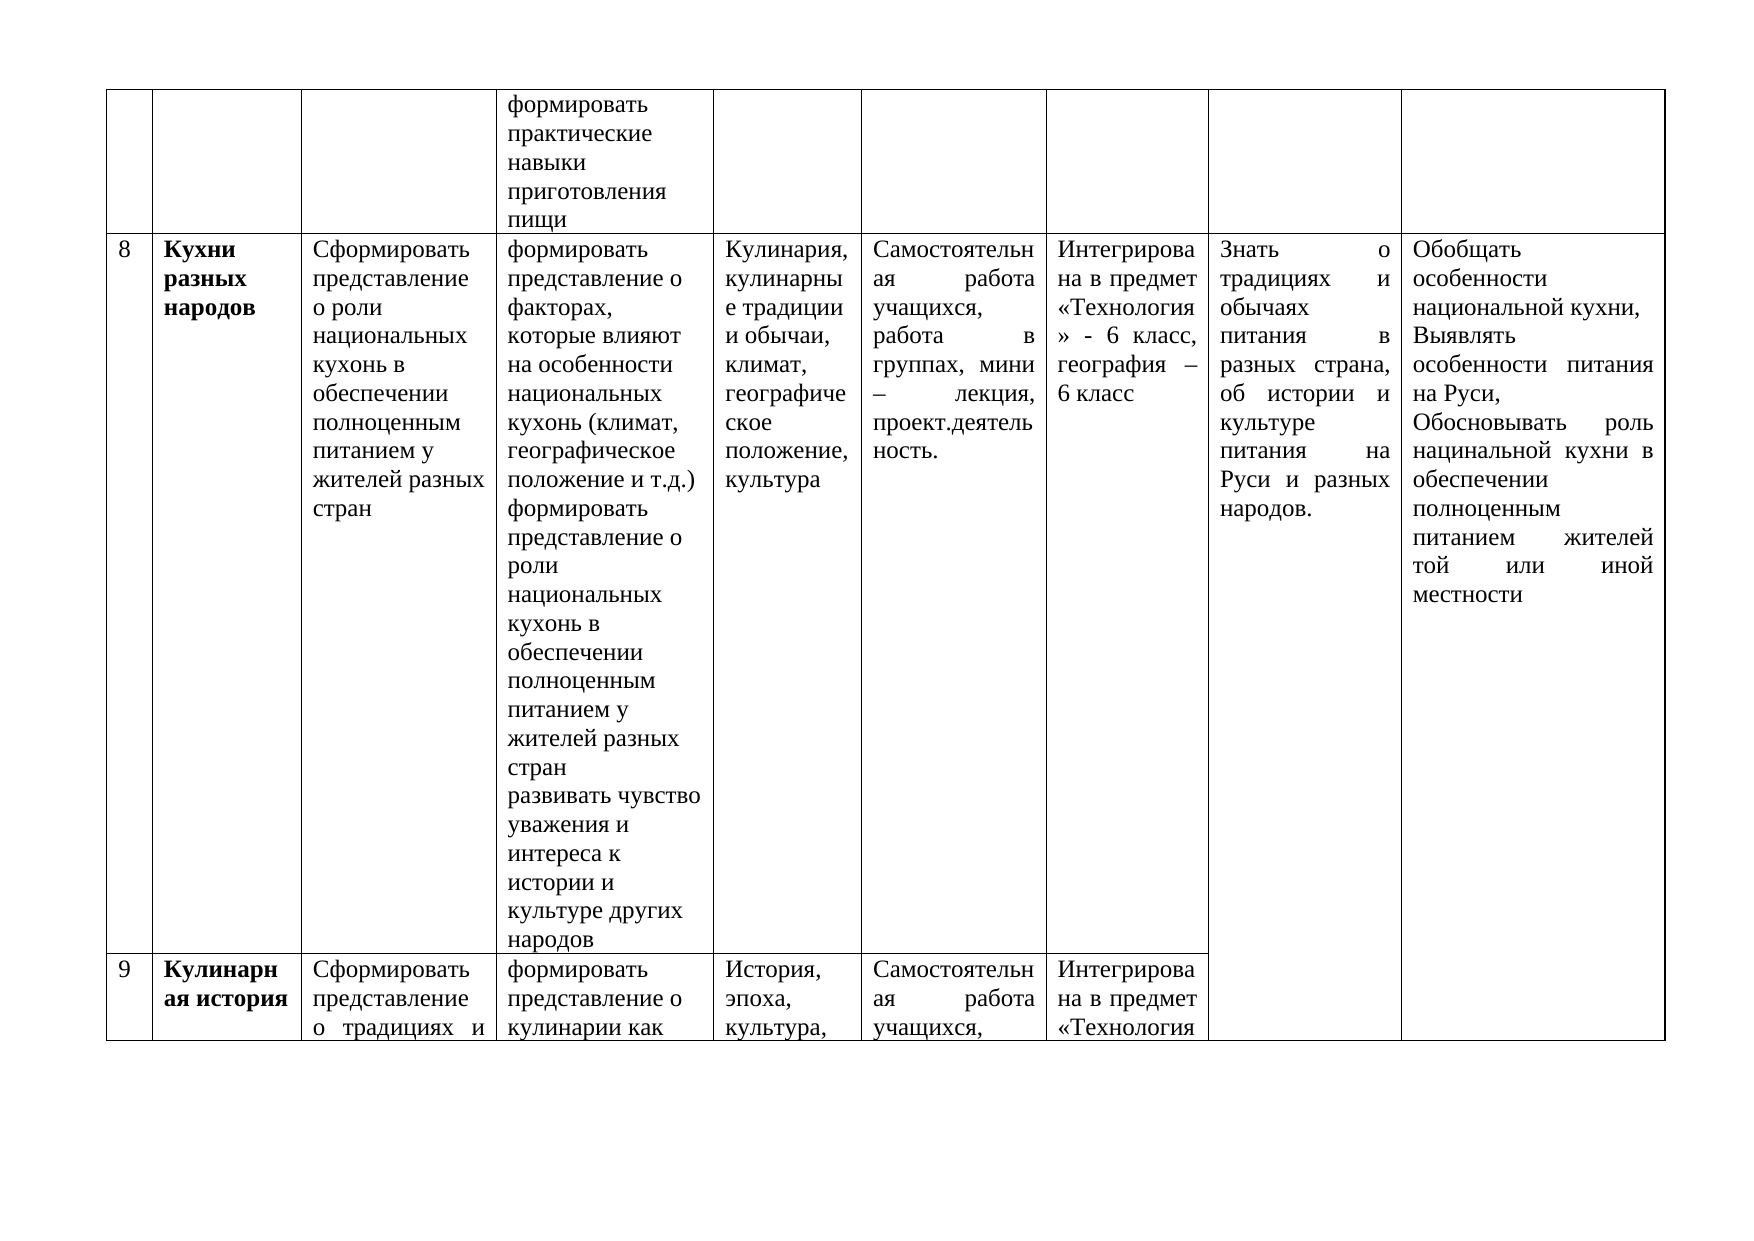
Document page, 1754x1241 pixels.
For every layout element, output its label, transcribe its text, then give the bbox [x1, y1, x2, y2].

table_cell Кухни разных народов [153, 234, 301, 953]
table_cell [862, 954, 1046, 1040]
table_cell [153, 90, 301, 233]
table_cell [714, 90, 861, 233]
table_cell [497, 954, 713, 1040]
table_cell 8 [107, 234, 152, 953]
table_cell Кулинария, кулинарные традиции и обычаи, климат, географическое положение, культура [714, 234, 861, 953]
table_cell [1209, 90, 1401, 233]
table_cell Сформировать представление о роли национальных кухонь в обеспечении полноценным питанием у жителей разных стран [302, 234, 496, 953]
table_cell Знать о традициях и обычаях питания в разных страна, об истории и культуре питания на Руси и разных народов. [1209, 234, 1401, 1040]
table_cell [302, 90, 496, 233]
table_cell Интегрирована в предмет «Технология» - 6 класс, география – 6 класс [1047, 234, 1208, 953]
table_cell Кулинарная история [153, 954, 301, 1040]
table_cell Обобщать особенности национальной кухни, Выявлять особенности питания на Руси, Обосновывать роль нацинальной кухни в обеспечении полноценным питанием жителей той или иной местности [1402, 234, 1664, 1040]
table_cell Самостоятельная работа учащихся, работа в группах, мини – лекция, проект.деятельность. [862, 234, 1046, 953]
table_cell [302, 954, 496, 1040]
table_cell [497, 90, 713, 233]
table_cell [1047, 954, 1208, 1040]
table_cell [1402, 90, 1664, 233]
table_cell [714, 954, 861, 1040]
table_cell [862, 90, 1046, 233]
table_cell формировать представление о факторах, которые влияют на особенности национальных кухонь (климат, географическое положение и т.д.) формировать представление о роли национальных кухонь в обеспечении полноценным питанием у жителей разных стран развивать чувство уважения и интереса к истории и культуре других народов [497, 234, 713, 953]
table_cell 7 [107, 90, 152, 233]
table_cell 9 [107, 954, 152, 1040]
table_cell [1047, 90, 1208, 233]
